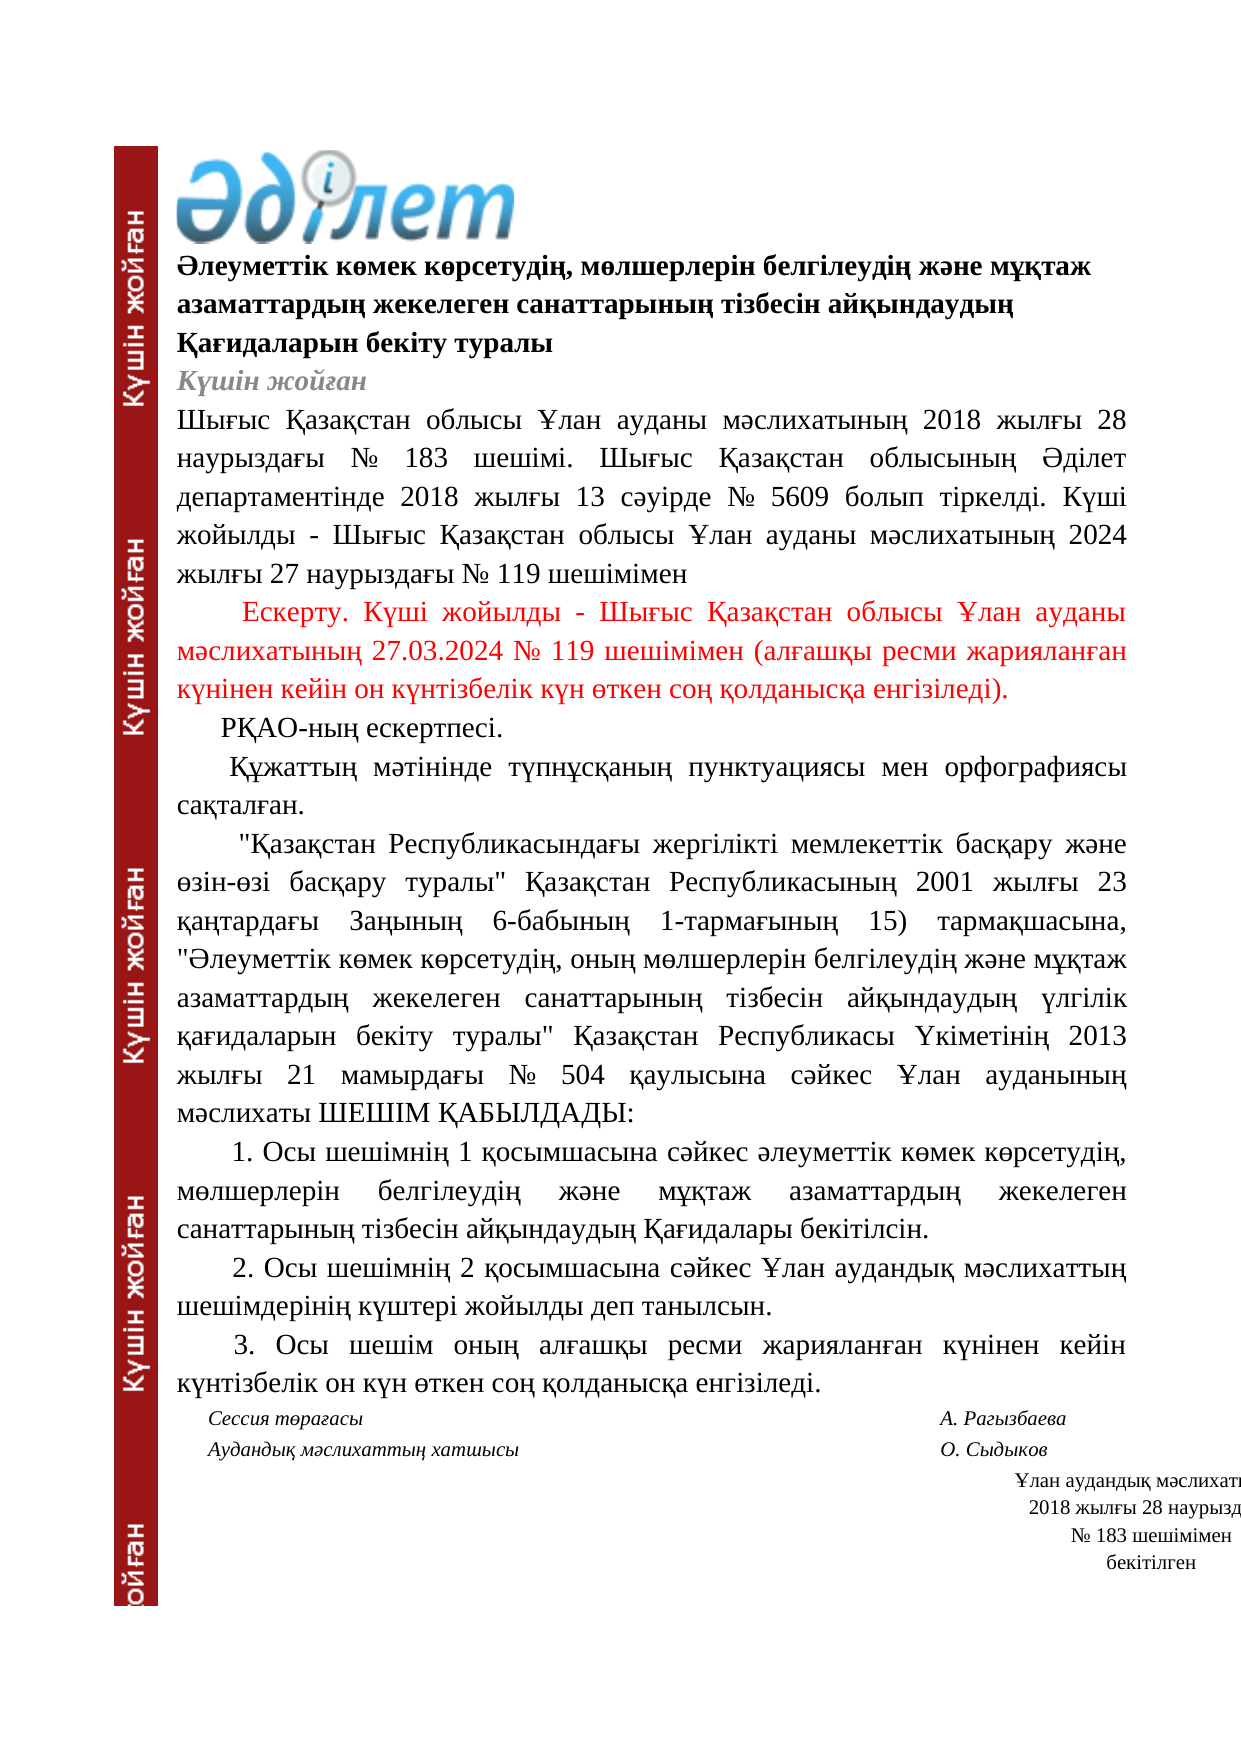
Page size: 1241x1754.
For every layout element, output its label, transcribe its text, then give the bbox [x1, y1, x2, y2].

picture [176, 150, 515, 244]
picture [114, 821, 158, 826]
text Күшін жойған [112, 363, 1128, 397]
text Ескерту. Күші жойылды - Шығыс Қазақстан облысы Ұлан ауданы мәслихатының 27.03.2024 № 119 шешімімен (алғашқы ресми жарияланған күнінен кейін он күнтізбелік күн өткен соң қолданысқа енгізіледі). [112, 594, 1128, 705]
picture [114, 146, 158, 248]
table_cell О. Сыдыков [939, 1435, 1240, 1466]
picture [114, 744, 158, 749]
table_header А. Рагызбаева [939, 1404, 1240, 1435]
table_header [101, 1466, 912, 1580]
text "Қазақстан Республикасындағы жергілікті мемлекеттік басқару және өзін-өзі басқару туралы" Қазақстан Республикасының 2001 жылғы 23 қаңтардағы Заңының 6-бабының 1-тармағының 15) тармақшасына, "Әлеуметтік көмек көрсетудің, оның мөлшерлерін белгілеудің және мұқтаж азаматтардың жекелеген санаттарының тізбесін айқындаудың үлгілік қағидаларын бекіту туралы" Қазақстан Республикасы Үкіметінің 2013 жылғы 21 мамырдағы № 504 қаулысына сәйкес Ұлан ауданының мәслихаты ШЕШІМ ҚАБЫЛДАДЫ: [112, 826, 1128, 1129]
text 2. Осы шешімнің 2 қосымшасына сәйкес Ұлан аудандық мәслихаттың шешімдерінің күштері жойылды деп танылсын. [112, 1250, 1128, 1322]
picture [114, 1580, 158, 1606]
picture [114, 589, 158, 594]
picture [114, 1129, 158, 1134]
picture [114, 705, 158, 710]
text РҚАО-ның ескертпесі. [112, 710, 1128, 744]
table_cell Аудандық мәслихаттың хатшысы [101, 1435, 939, 1466]
text 3. Осы шешім оның алғашқы ресми жарияланған күнінен кейін күнтізбелік он күн өткен соң қолданысқа енгізіледі. [112, 1327, 1128, 1399]
picture [114, 397, 158, 402]
picture [114, 1245, 158, 1250]
table_header Сессия төрағасы [101, 1404, 939, 1435]
text 1. Осы шешімнің 1 қосымшасына сәйкес әлеуметтік көмек көрсетудің, мөлшерлерін белгілеудің және мұқтаж азаматтардың жекелеген санаттарының тізбесін айқындаудың Қағидалары бекітілсін. [112, 1134, 1128, 1245]
picture [114, 1322, 158, 1327]
text Әлеуметтік көмек көрсетудің, мөлшерлерін белгілеудің және мұқтаж азаматтардың жекелеген санаттарының тізбесін айқындаудың Қағидаларын бекіту туралы [112, 248, 1128, 358]
text Шығыс Қазақстан облысы Ұлан ауданы мәслихатының 2018 жылғы 28 наурыздағы № 183 шешімі. Шығыс Қазақстан облысының Әділет департаментінде 2018 жылғы 13 сәуірде № 5609 болып тіркелді. Күші жойылды - Шығыс Қазақстан облысы Ұлан ауданы мәслихатының 2024 жылғы 27 наурыздағы № 119 шешімімен [112, 402, 1128, 589]
table_header Ұлан аудандық мәслихатының 2018 жылғы 28 наурыздағы № 183 шешімімен бекітілген [912, 1466, 1240, 1580]
picture [114, 1399, 158, 1404]
text Құжаттың мәтінінде түпнұсқаның пунктуациясы мен орфографиясы сақталған. [112, 749, 1128, 821]
picture [114, 358, 158, 363]
